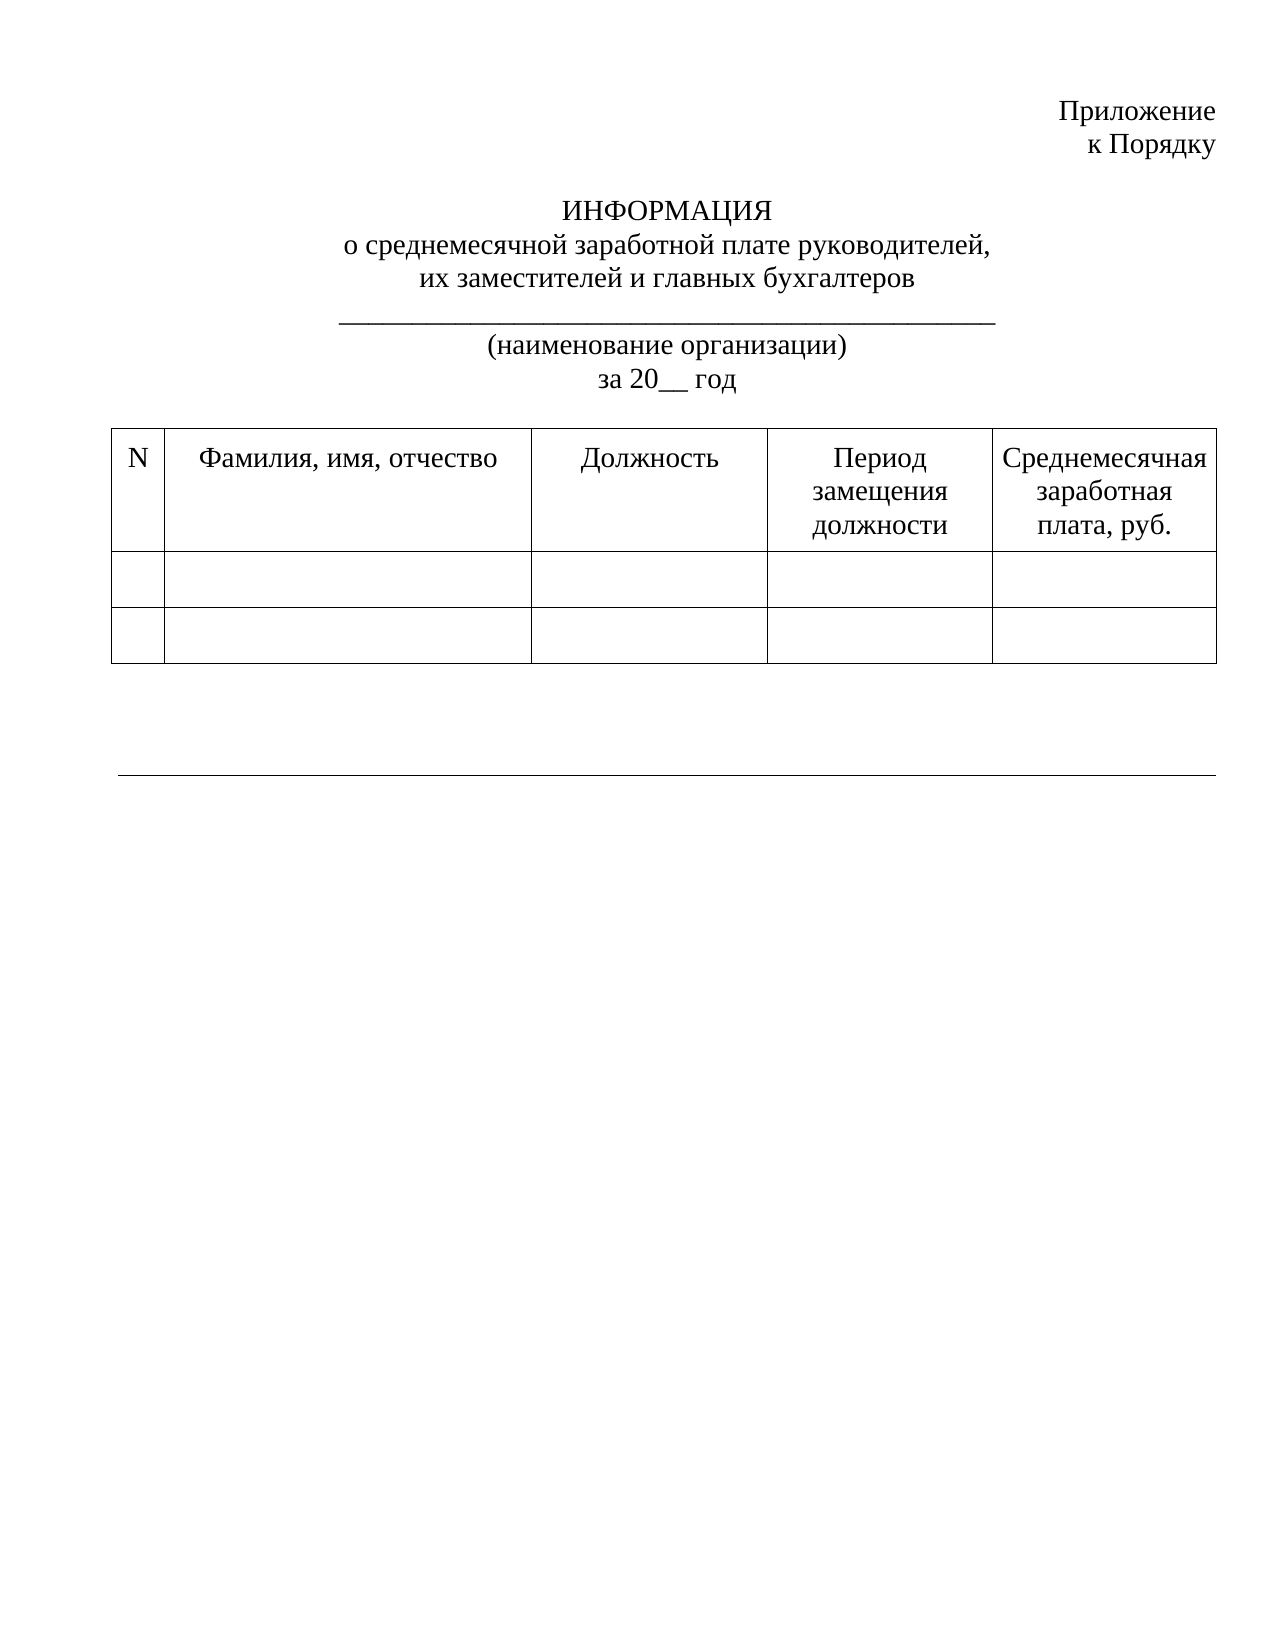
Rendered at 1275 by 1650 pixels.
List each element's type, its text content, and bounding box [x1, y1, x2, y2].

text о среднемесячной заработной плате руководителей, [118, 227, 1216, 260]
table_cell [165, 552, 531, 607]
table_header Фамилия, имя, отчество [165, 429, 531, 551]
text _____________________________________________ [118, 294, 1216, 327]
table_header N [112, 429, 164, 551]
table_header Среднемесячная заработная плата, руб. [993, 429, 1216, 551]
table_cell [112, 552, 164, 607]
table_cell [165, 608, 531, 663]
text Приложение [118, 93, 1216, 126]
table_cell [993, 552, 1216, 607]
text к Порядку [118, 126, 1216, 160]
table_cell [112, 608, 164, 663]
text ИНФОРМАЦИЯ [118, 193, 1216, 227]
table_header Период замещения должности [768, 429, 992, 551]
text их заместителей и главных бухгалтеров [118, 260, 1216, 294]
table_cell [993, 608, 1216, 663]
text за 20__ год [118, 361, 1216, 394]
table_header Должность [532, 429, 767, 551]
table_cell [532, 608, 767, 663]
table_cell [768, 608, 992, 663]
table_cell [532, 552, 767, 607]
table_cell [768, 552, 992, 607]
text (наименование организации) [118, 327, 1216, 361]
